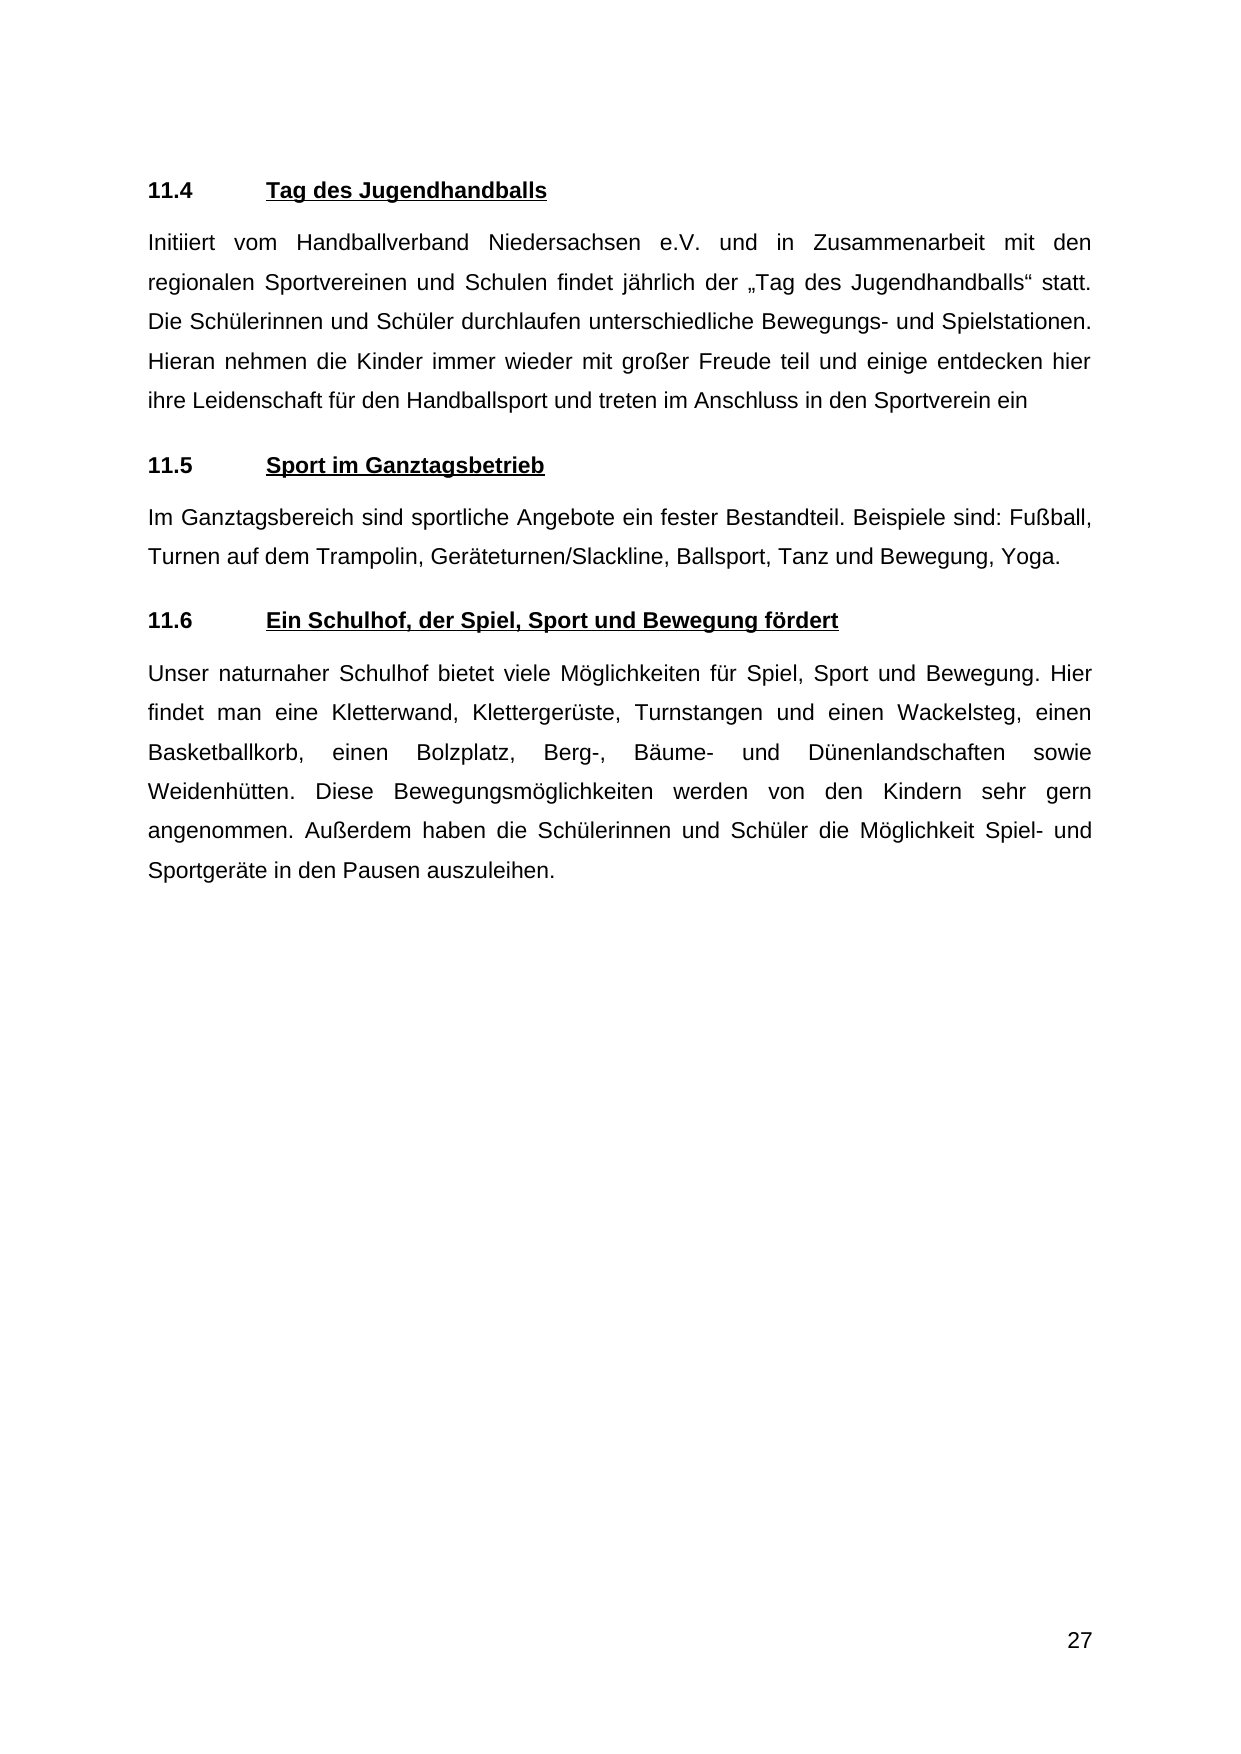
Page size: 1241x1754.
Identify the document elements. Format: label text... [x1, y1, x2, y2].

text Im Ganztagsbereich sind sportliche Angebote ein fester Bestandteil. Beispiele sind: Fußball, Turnen auf dem Trampolin, Geräteturnen/Slackline, Ballsport, Tanz und Bewegung, Yoga. [148, 503, 1092, 569]
subtitle Sport im Ganztagsbetrieb [148, 452, 1092, 478]
text Initiiert vom Handballverband Niedersachsen e.V. und in Zusammenarbeit mit den regionalen Sportvereinen und Schulen findet jährlich der „Tag des Jugendhandballs“ statt. Die Schülerinnen und Schüler durchlaufen unterschiedliche Bewegungs- und Spielstationen. Hieran nehmen die Kinder immer wieder mit großer Freude teil und einige entdecken hier ihre Leidenschaft für den Handballsport und treten im Anschluss in den Sportverein ein [148, 229, 1092, 413]
text Unser naturnaher Schulhof bietet viele Möglichkeiten für Spiel, Sport und Bewegung. Hier findet man eine Kletterwand, Klettergerüste, Turnstangen und einen Wackelsteg, einen Basketballkorb, einen Bolzplatz, Berg-, Bäume- und Dünenlandschaften sowie Weidenhütten. Diese Bewegungsmöglichkeiten werden von den Kindern sehr gern angenommen. Außerdem haben die Schülerinnen und Schüler die Möglichkeit Spiel- und Sportgeräte in den Pausen auszuleihen. [148, 659, 1092, 883]
subtitle Ein Schulhof, der Spiel, Sport und Bewegung fördert [148, 607, 1092, 634]
subtitle Tag des Jugendhandballs [148, 177, 1092, 203]
